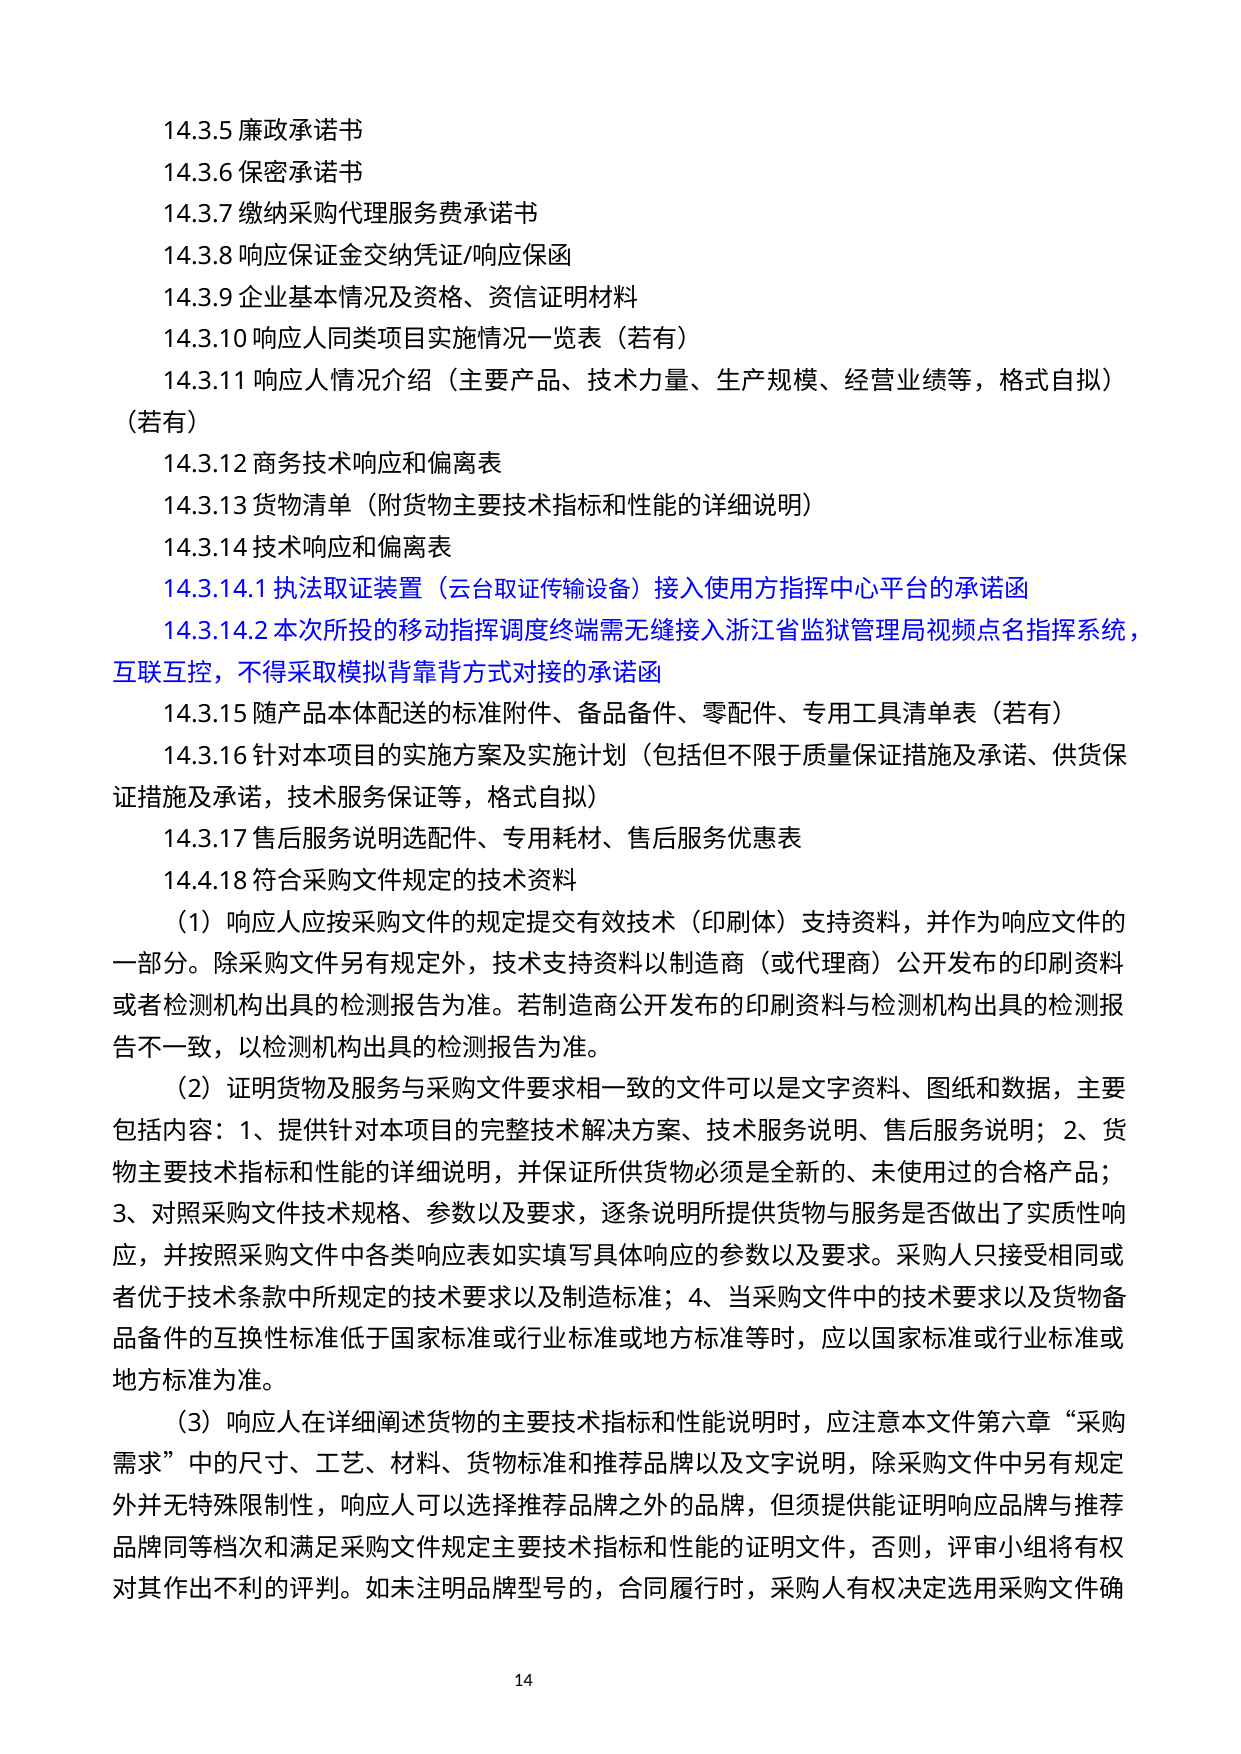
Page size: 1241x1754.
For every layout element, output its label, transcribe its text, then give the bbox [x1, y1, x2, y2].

text 14.4.18符合采购文件规定的技术资料 [112, 856, 1128, 898]
text 14.3.15随产品本体配送的标准附件、备品备件、零配件、专用工具清单表（若有） [112, 689, 1128, 731]
text 14.3.5廉政承诺书 [112, 106, 1128, 148]
text 14.3.14.1执法取证装置（云台取证传输设备）接入使用方指挥中心平台的承诺函 [112, 564, 1128, 606]
text 14.3.8响应保证金交纳凭证/响应保函 [112, 231, 1128, 273]
text 14.3.7缴纳采购代理服务费承诺书 [112, 189, 1128, 231]
text 14.3.14技术响应和偏离表 [112, 523, 1128, 564]
text （1）响应人应按采购文件的规定提交有效技术（印刷体）支持资料，并作为响应文件的一部分。除采购文件另有规定外，技术支持资料以制造商（或代理商）公开发布的印刷资料或者检测机构出具的检测报告为准。若制造商公开发布的印刷资料与检测机构出具的检测报告不一致，以检测机构出具的检测报告为准。 [112, 898, 1128, 1064]
text 14.3.14.2本次所投的移动指挥调度终端需无缝接入浙江省监狱管理局视频点名指挥系统，互联互控，不得采取模拟背靠背方式对接的承诺函 [112, 606, 1128, 689]
text 14.3.6保密承诺书 [112, 148, 1128, 189]
text （2）证明货物及服务与采购文件要求相一致的文件可以是文字资料、图纸和数据，主要包括内容：1、提供针对本项目的完整技术解决方案、技术服务说明、售后服务说明；2、货物主要技术指标和性能的详细说明，并保证所供货物必须是全新的、未使用过的合格产品；3、对照采购文件技术规格、参数以及要求，逐条说明所提供货物与服务是否做出了实质性响应，并按照采购文件中各类响应表如实填写具体响应的参数以及要求。采购人只接受相同或者优于技术条款中所规定的技术要求以及制造标准；4、当采购文件中的技术要求以及货物备品备件的互换性标准低于国家标准或行业标准或地方标准等时，应以国家标准或行业标准或地方标准为准。 [112, 1064, 1128, 1398]
text 14.3.17售后服务说明选配件、专用耗材、售后服务优惠表 [112, 814, 1128, 856]
text 14.3.16针对本项目的实施方案及实施计划（包括但不限于质量保证措施及承诺、供货保证措施及承诺，技术服务保证等，格式自拟） [112, 731, 1128, 814]
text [112, 1398, 1128, 1606]
text 14.3.11响应人情况介绍（主要产品、技术力量、生产规模、经营业绩等，格式自拟）（若有） [112, 356, 1128, 439]
text 14.3.13货物清单（附货物主要技术指标和性能的详细说明） [112, 481, 1128, 523]
text 14.3.9企业基本情况及资格、资信证明材料 [112, 273, 1128, 314]
text 14.3.12商务技术响应和偏离表 [112, 439, 1128, 481]
text 14.3.10响应人同类项目实施情况一览表（若有） [112, 314, 1128, 356]
